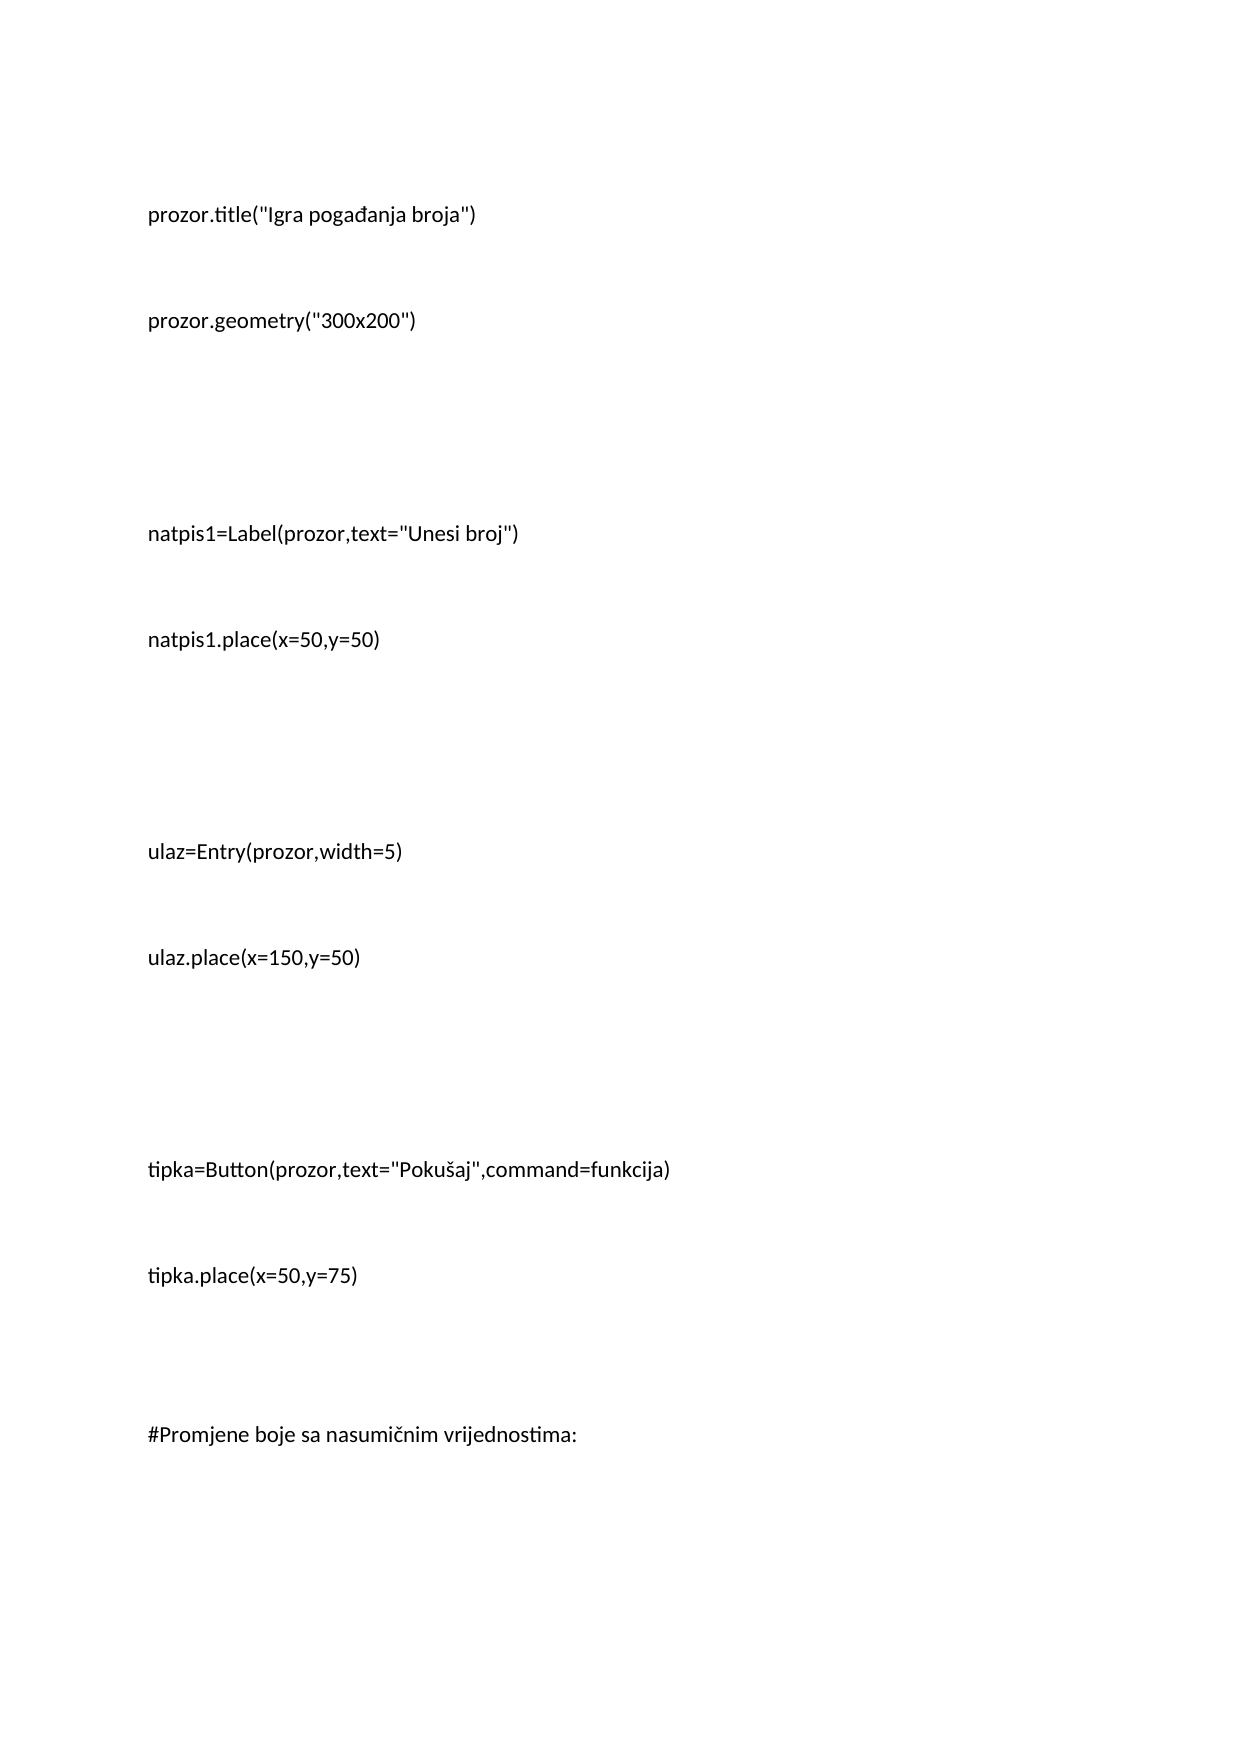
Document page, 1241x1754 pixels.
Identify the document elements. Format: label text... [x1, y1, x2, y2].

text tipka=Button(prozor,text="Pokušaj",command=funkcija) [148, 1155, 1093, 1183]
text natpis1.place(x=50,y=50) [148, 625, 1093, 653]
text ulaz=Entry(prozor,width=5) [148, 837, 1093, 865]
text tipka.place(x=50,y=75) [148, 1261, 1093, 1289]
text prozor.title("Igra pogađanja broja") [148, 201, 1093, 229]
text #Promjene boje sa nasumičnim vrijednostima: [148, 1420, 1093, 1448]
text ulaz.place(x=150,y=50) [148, 943, 1093, 971]
text prozor.geometry("300x200") [148, 307, 1093, 335]
text natpis1=Label(prozor,text="Unesi broj") [148, 519, 1093, 547]
